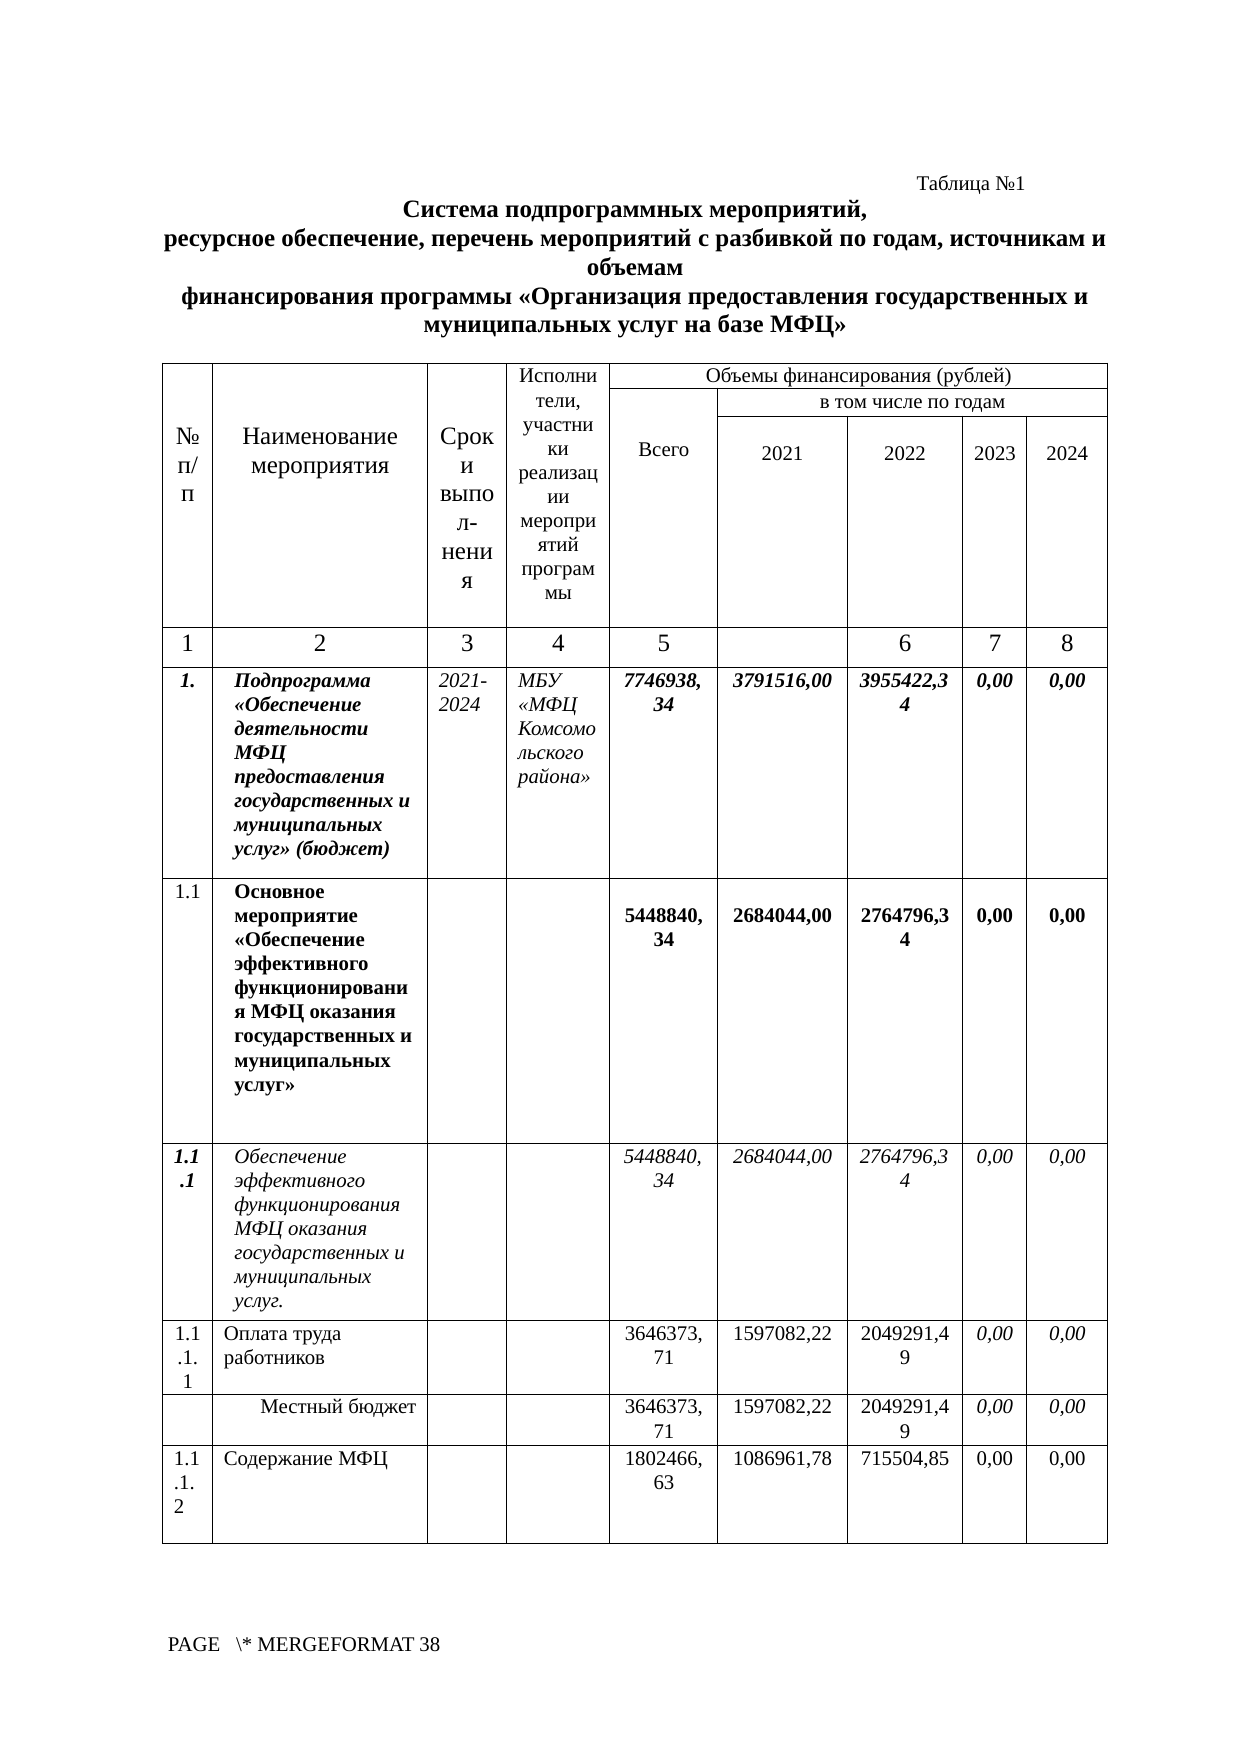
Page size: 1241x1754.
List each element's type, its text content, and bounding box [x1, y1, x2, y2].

table_cell 0,00 [1027, 1321, 1107, 1393]
table_cell [428, 1321, 506, 1393]
table_cell [428, 1144, 506, 1320]
table_cell 0,00 [1027, 1144, 1107, 1320]
table_cell [507, 1144, 609, 1320]
table_cell 2023 [963, 417, 1026, 627]
table_cell 0,00 [963, 1144, 1026, 1320]
table_cell 0,00 [1027, 668, 1107, 878]
table_cell в том числе по годам [718, 389, 1107, 416]
table_cell 2764796,34 [848, 879, 962, 1143]
table_cell 7 [963, 628, 1026, 667]
table_cell 3791516,00 [718, 668, 847, 878]
table_cell 1597082,22 [718, 1321, 847, 1393]
table_cell 0,00 [1027, 1446, 1107, 1542]
table_cell 0,00 [963, 879, 1026, 1143]
table_cell Обеспечение эффективного функционирования МФЦ оказания государственных и муниципальных услуг. [213, 1144, 427, 1320]
table_cell 0,00 [963, 1395, 1026, 1445]
table_cell 1 [163, 628, 212, 667]
table_cell 0,00 [1027, 879, 1107, 1143]
text финансирования программы «Организация предоставления государственных и муниципальных услуг на базе МФЦ» [162, 281, 1107, 338]
table_cell [428, 1395, 506, 1445]
table_cell 5 [610, 628, 717, 667]
text Таблица №1 [162, 171, 1107, 194]
table_cell 1. [163, 668, 212, 878]
table_cell 2022 [848, 417, 962, 627]
table_cell 2684044,00 [718, 1144, 847, 1320]
table_cell Всего [610, 389, 717, 627]
table_header Наименование мероприятия [213, 364, 427, 627]
table_cell 7746938,34 [610, 668, 717, 878]
table_cell 3955422,34 [848, 668, 962, 878]
table_cell МБУ «МФЦ Комсомольского района» [507, 668, 609, 878]
table_cell 1597082,22 [718, 1395, 847, 1445]
table_cell 5448840,34 [610, 879, 717, 1143]
table_cell 8 [1027, 628, 1107, 667]
table_cell 6 [848, 628, 962, 667]
table_cell [507, 1395, 609, 1445]
table_cell [428, 1446, 506, 1542]
table_cell 2049291,49 [848, 1321, 962, 1393]
table_cell Основное мероприятие «Обеспечение эффективного функционирования МФЦ оказания государственных и муниципальных услуг» [213, 879, 427, 1143]
table_cell 1.1.1.1 [163, 1321, 212, 1393]
table_cell 3646373,71 [610, 1395, 717, 1445]
table_header № п/п [163, 364, 212, 627]
table_cell [163, 1395, 212, 1445]
table_cell 5448840,34 [610, 1144, 717, 1320]
table_cell 1.1.1 [163, 1144, 212, 1320]
table_cell Содержание МФЦ [213, 1446, 427, 1542]
table_cell [507, 1321, 609, 1393]
table_cell 0,00 [963, 1446, 1026, 1542]
table_cell [507, 1446, 609, 1542]
table_cell [718, 628, 847, 667]
table_cell 1086961,78 [718, 1446, 847, 1542]
table_cell 1802466,63 [610, 1446, 717, 1542]
table_cell Подпрограмма «Обеспечение деятельности МФЦ предоставления государственных и муниципальных услуг» (бюджет) [213, 668, 427, 878]
table_header Исполнители, участники реализации мероприятий программы [507, 364, 609, 627]
table_cell Местный бюджет [213, 1395, 427, 1445]
text Система подпрограммных мероприятий, [162, 194, 1107, 223]
table_cell 2021-2024 [428, 668, 506, 878]
table_cell 0,00 [963, 1321, 1026, 1393]
table_cell 0,00 [963, 668, 1026, 878]
table_cell [428, 879, 506, 1143]
table_header Объемы финансирования (рублей) [610, 364, 1107, 387]
table_cell 2 [213, 628, 427, 667]
text ресурсное обеспечение, перечень мероприятий с разбивкой по годам, источникам и объемам [162, 223, 1107, 281]
table_cell 2024 [1027, 417, 1107, 627]
table_cell 3646373,71 [610, 1321, 717, 1393]
table_cell 2684044,00 [718, 879, 847, 1143]
table_header Сроки выпол-нения [428, 364, 506, 627]
table_cell 2049291,49 [848, 1395, 962, 1445]
table_cell 1.1 [163, 879, 212, 1143]
table_cell 0,00 [1027, 1395, 1107, 1445]
table_cell 4 [507, 628, 609, 667]
table_cell 3 [428, 628, 506, 667]
table_cell Оплата труда работников [213, 1321, 427, 1393]
table_cell 2021 [718, 417, 847, 627]
table_cell 2764796,34 [848, 1144, 962, 1320]
table_cell [507, 879, 609, 1143]
table_cell 715504,85 [848, 1446, 962, 1542]
table_cell 1.1.1.2 [163, 1446, 212, 1542]
